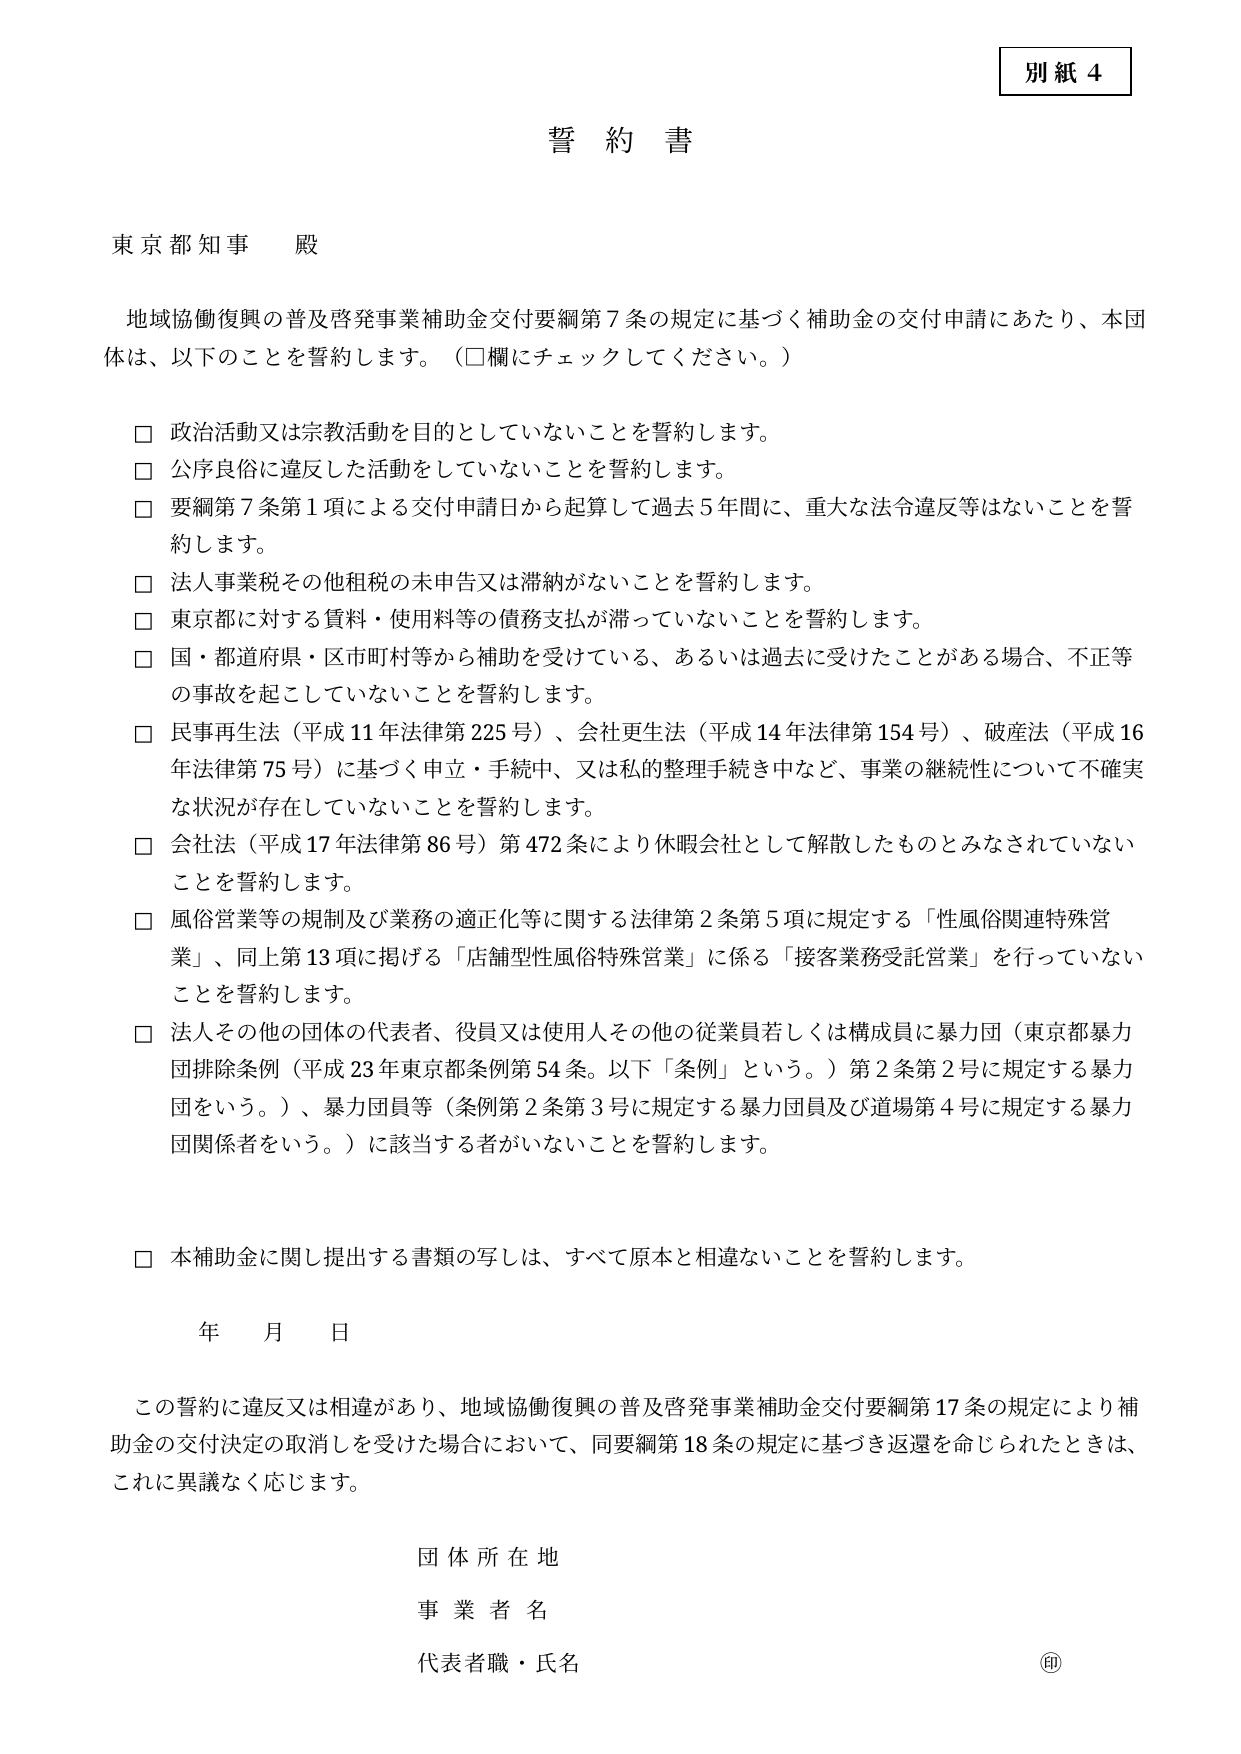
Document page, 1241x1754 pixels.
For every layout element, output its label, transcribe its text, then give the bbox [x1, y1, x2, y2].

text 事業者名 [417, 1590, 1152, 1628]
text この誓約に違反又は相違があり、地域協働復興の普及啓発事業補助金交付要綱第17条の規定により補助金の交付決定の取消しを受けた場合において、同要綱第18条の規定に基づき返還を命じられたときは、これに異議なく応じます。 [111, 1387, 1152, 1500]
text 代表者職・氏名 ㊞ [417, 1644, 1152, 1681]
list 会社法（平成17年法律第86号）第472条により休暇会社として解散したものとみなされていないことを誓約します。 [133, 825, 1152, 900]
text 地域協働復興の普及啓発事業補助金交付要綱第７条の規定に基づく補助金の交付申請にあたり、本団体は、以下のことを誓約します。（□欄にチェックしてください。） [103, 300, 1162, 375]
text 団体所在地 [417, 1537, 1152, 1575]
list 政治活動又は宗教活動を目的としていないことを誓約します。 [133, 412, 1152, 450]
list 民事再生法（平成11年法律第225号）、会社更生法（平成14年法律第154号）、破産法（平成16年法律第75号）に基づく申立・手続中、又は私的整理手続き中など、事業の継続性について不確実な状況が存在していないことを誓約します。 [133, 712, 1152, 825]
text 年 月 日 [89, 1312, 1152, 1387]
list 本補助金に関し提出する書類の写しは、すべて原本と相違ないことを誓約します。 [133, 1237, 1152, 1275]
text 東 京 都 知 事 殿 [89, 225, 1152, 262]
text 誓 約 書 [89, 101, 1152, 176]
list 国・都道府県・区市町村等から補助を受けている、あるいは過去に受けたことがある場合、不正等の事故を起こしていないことを誓約します。 [133, 637, 1152, 712]
list 風俗営業等の規制及び業務の適正化等に関する法律第２条第５項に規定する「性風俗関連特殊営業」、同上第13項に掲げる「店舗型性風俗特殊営業」に係る「接客業務受託営業」を行っていないことを誓約します。 [133, 900, 1152, 1012]
list 公序良俗に違反した活動をしていないことを誓約します。 [133, 450, 1152, 487]
list 東京都に対する賃料・使用料等の債務支払が滞っていないことを誓約します。 [133, 600, 1152, 637]
list 要綱第７条第１項による交付申請日から起算して過去５年間に、重大な法令違反等はないことを誓約します。 [133, 487, 1152, 562]
list 法人事業税その他租税の未申告又は滞納がないことを誓約します。 [133, 562, 1152, 600]
list 法人その他の団体の代表者、役員又は使用人その他の従業員若しくは構成員に暴力団（東京都暴力団排除条例（平成23年東京都条例第54条。以下「条例」という。）第２条第２号に規定する暴力団をいう。）、暴力団員等（条例第２条第３号に規定する暴力団員及び道場第４号に規定する暴力団関係者をいう。）に該当する者がいないことを誓約します。 [133, 1012, 1152, 1162]
